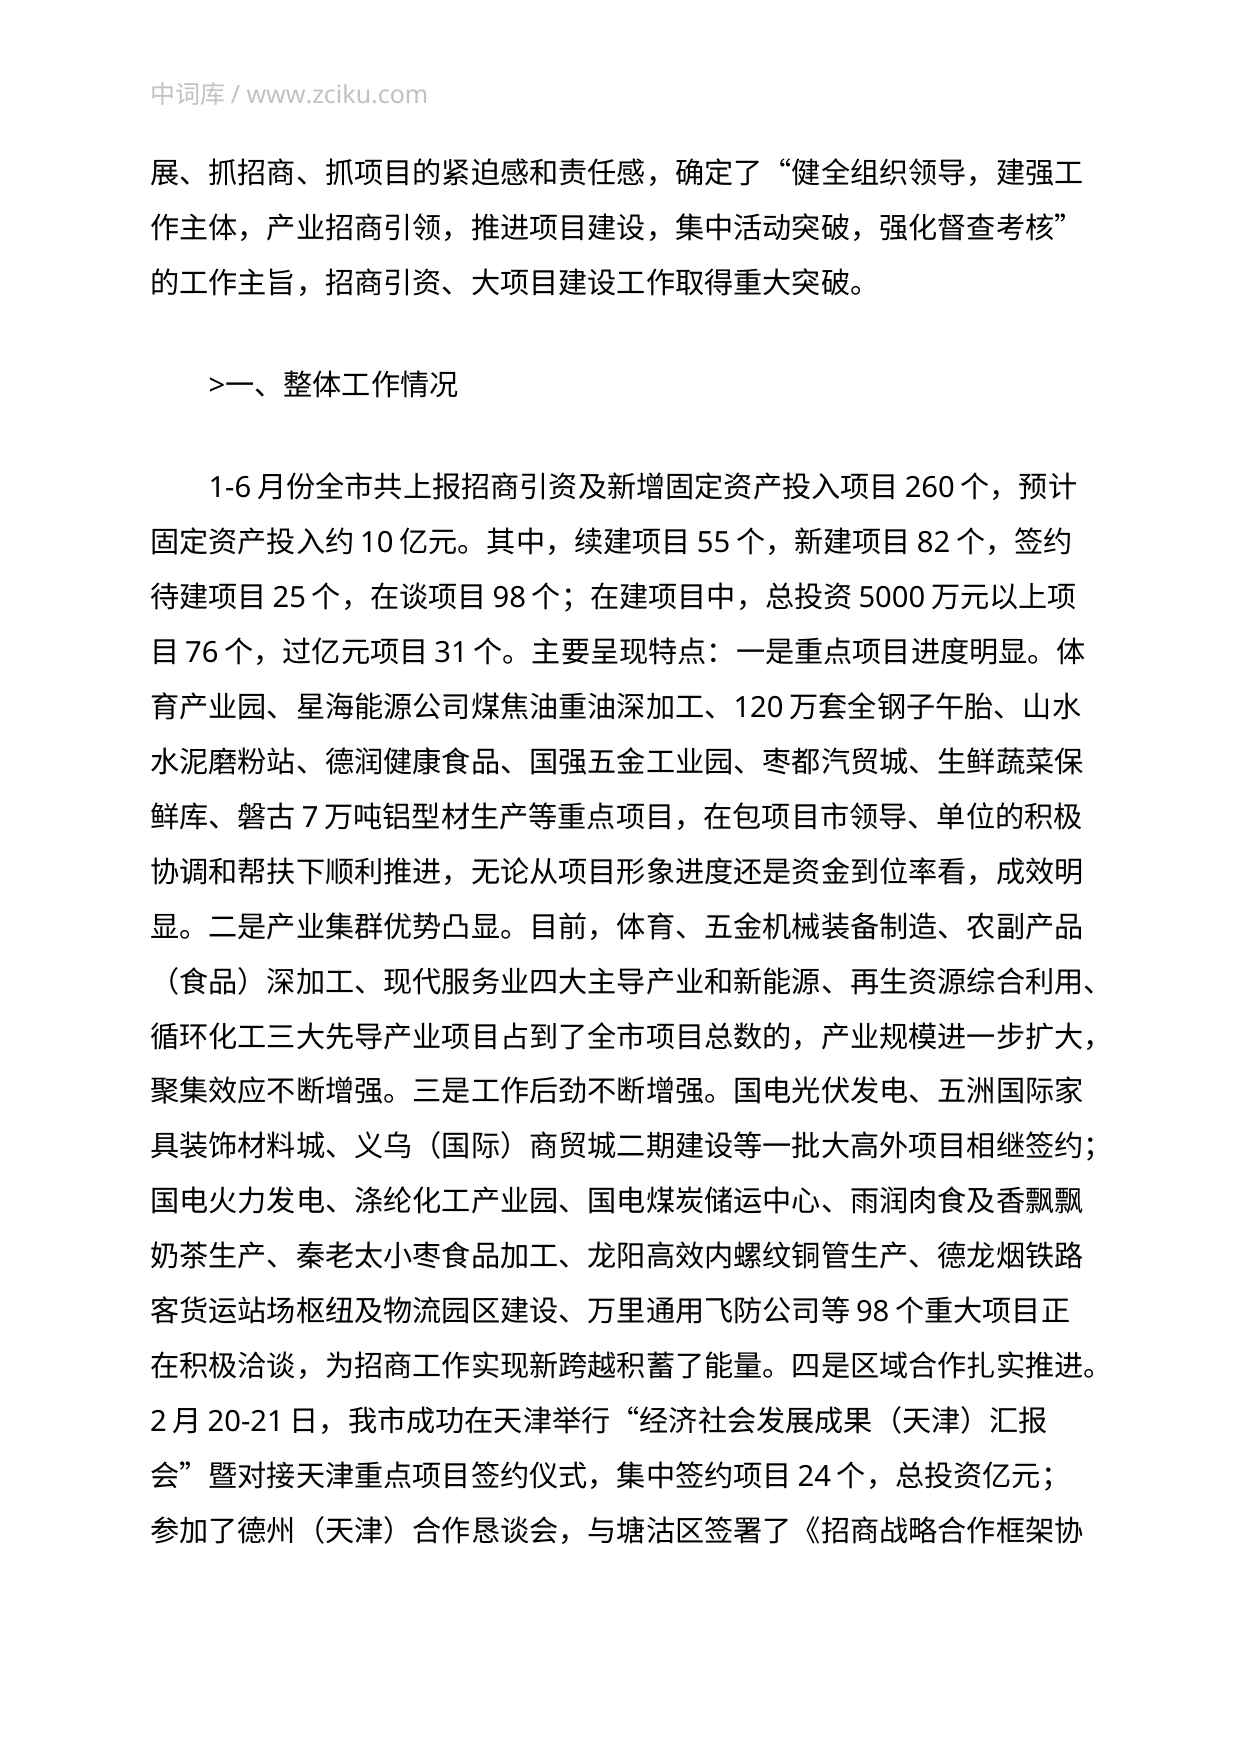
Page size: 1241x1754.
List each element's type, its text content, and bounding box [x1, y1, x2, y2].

text >一、整体工作情况 [150, 362, 1090, 404]
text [150, 463, 1090, 1550]
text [150, 150, 1090, 302]
